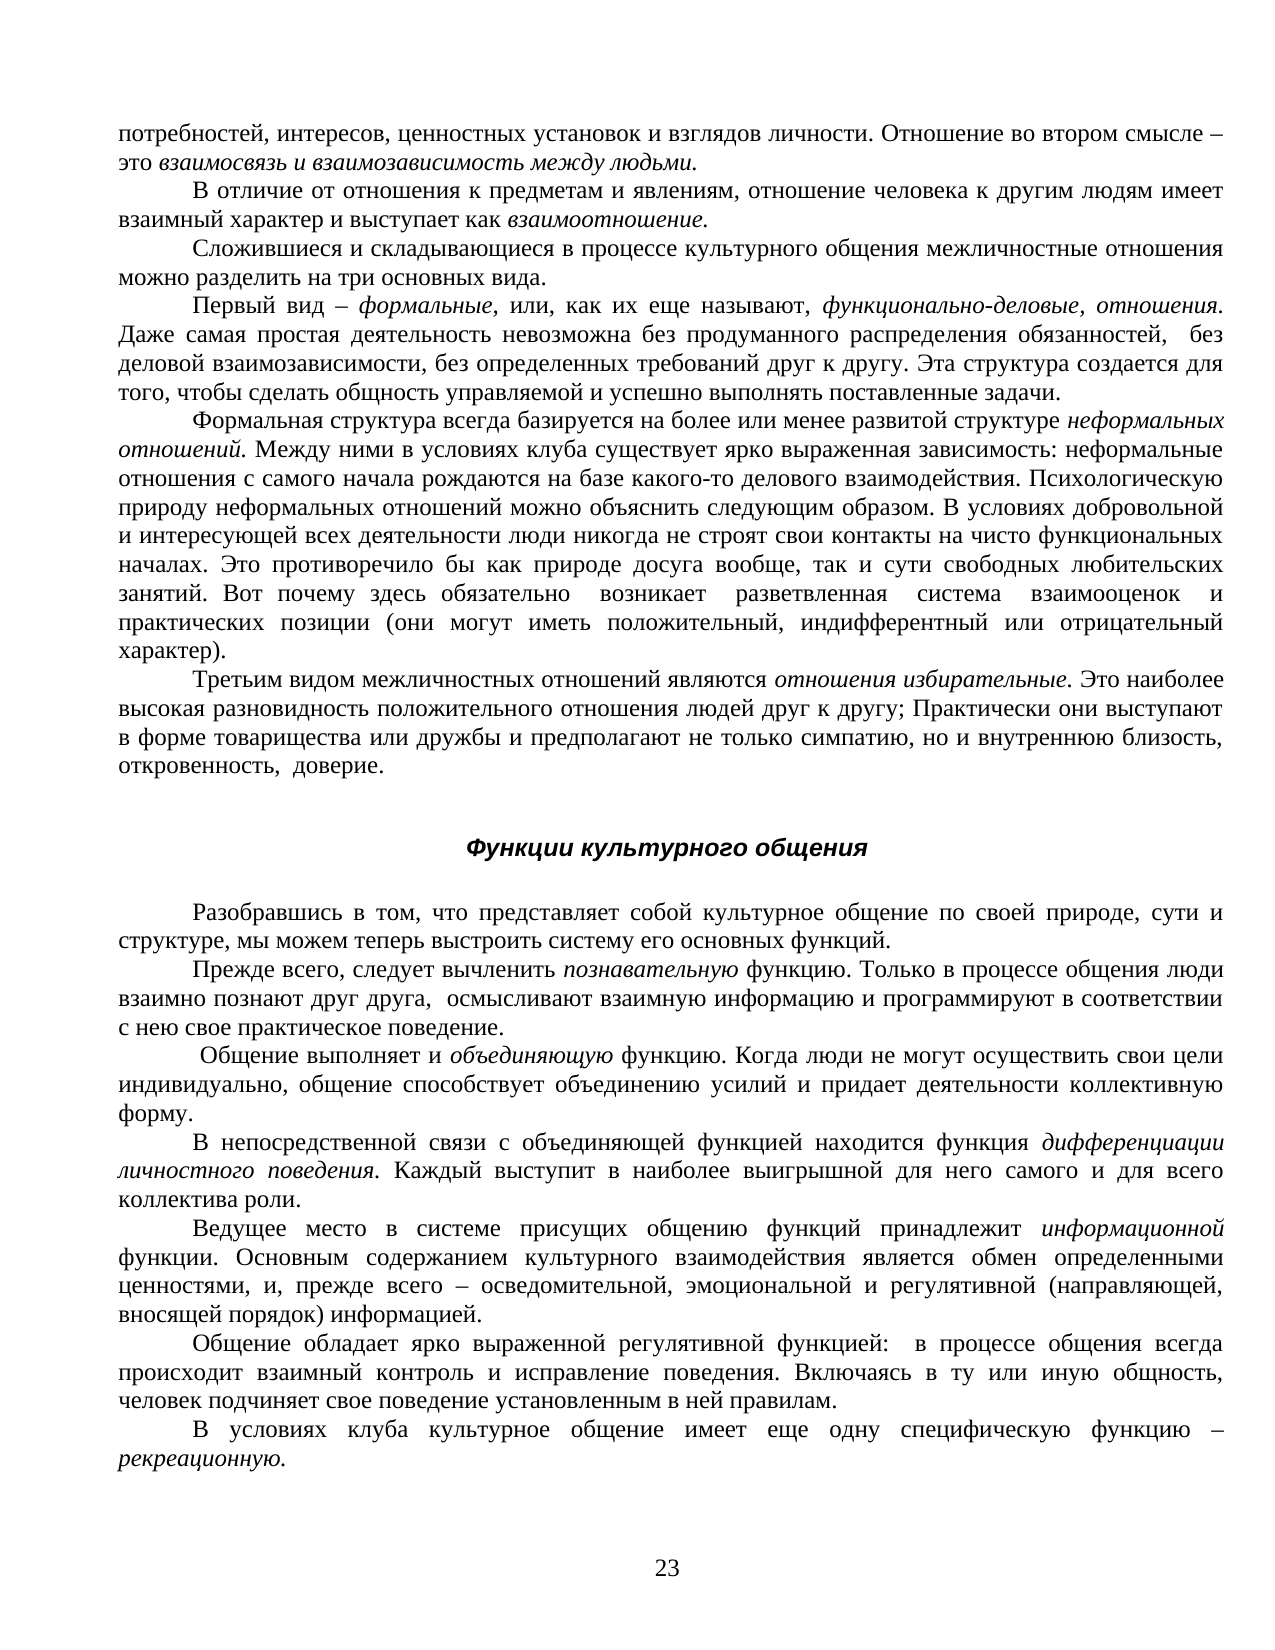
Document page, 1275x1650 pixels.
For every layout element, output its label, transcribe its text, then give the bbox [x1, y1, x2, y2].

text Первый вид – формальные, или, как их еще называют, функционально-деловые, отношения. Даже самая простая деятельность невозможна без продуманного распределения обязанностей, без деловой взаимозависимости, без определенных требований друг к другу. Эта структура создается для того, чтобы сделать общность управляемой и успешно выполнять поставленные задачи. [118, 291, 1224, 406]
text Формальная структура всегда базируется на более или менее развитой структуре неформальных отношений. Между ними в условиях клуба существует ярко выраженная зависимость: неформальные отношения с самого начала рождаются на базе какого-то делового взаимодействия. Психологическую природу неформальных отношений можно объяснить следующим образом. В условиях добровольной и интересующей всех деятельности люди никогда не строят свои контакты на чисто функциональных началах. Это противоречило бы как природе досуга вообще, так и сути свободных любительских занятий. Вот почему здесь обязательно возникает разветвленная система взаимооценок и практических позиции (они могут иметь положительный, индифферентный или отрицательный характер). [118, 406, 1224, 664]
text Третьим видом межличностных отношений являются отношения избирательные. Это наиболее высокая разновидность положительного отношения людей друг к другу; Практически они выступают в форме товарищества или дружбы и предполагают не только симпатию, но и внутреннюю близость, откровенность, доверие. [118, 664, 1224, 779]
text Разобравшись в том, что представляет собой культурное общение по своей природе, сути и структуре, мы можем теперь выстроить систему его основных функций. [118, 897, 1224, 954]
subtitle Функции культурного общения [118, 833, 1216, 862]
text Сложившиеся и складывающиеся в процессе культурного общения межличностные отношения можно разделить на три основных вида. [118, 233, 1224, 291]
text Общение обладает ярко выраженной регулятивной функцией: в процессе общения всегда происходит взаимный контроль и исправление поведения. Включаясь в ту или иную общность, человек подчиняет свое поведение установленным в ней правилам. [118, 1328, 1224, 1414]
text Общение выполняет и объединяющую функцию. Когда люди не могут осуществить свои цели индивидуально, общение способствует объединению усилий и придает деятельности коллективную форму. [118, 1041, 1224, 1127]
text Ведущее место в системе присущих общению функций принадлежит информационной функции. Основным содержанием культурного взаимодействия является обмен определенными ценностями, и, прежде всего – осведомительной, эмоциональной и регулятивной (направляющей, вносящей порядок) информацией. [118, 1213, 1224, 1328]
text Прежде всего, следует вычленить познавательную функцию. Только в процессе общения люди взаимно познают друг друга, осмысливают взаимную информацию и программируют в соответствии с нею свое практическое поведение. [118, 954, 1224, 1041]
text В непосредственной связи с объединяющей функцией находится функция дифференциации личностного поведения. Каждый выступит в наиболее выигрышной для него самого и для всего коллектива роли. [118, 1127, 1224, 1213]
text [118, 118, 1224, 176]
text В условиях клуба культурное общение имеет еще одну специфическую функцию – рекреационную. [118, 1414, 1224, 1472]
text В отличие от отношения к предметам и явлениям, отношение человека к другим людям имеет взаимный характер и выступает как взаимоотношение. [118, 176, 1224, 233]
